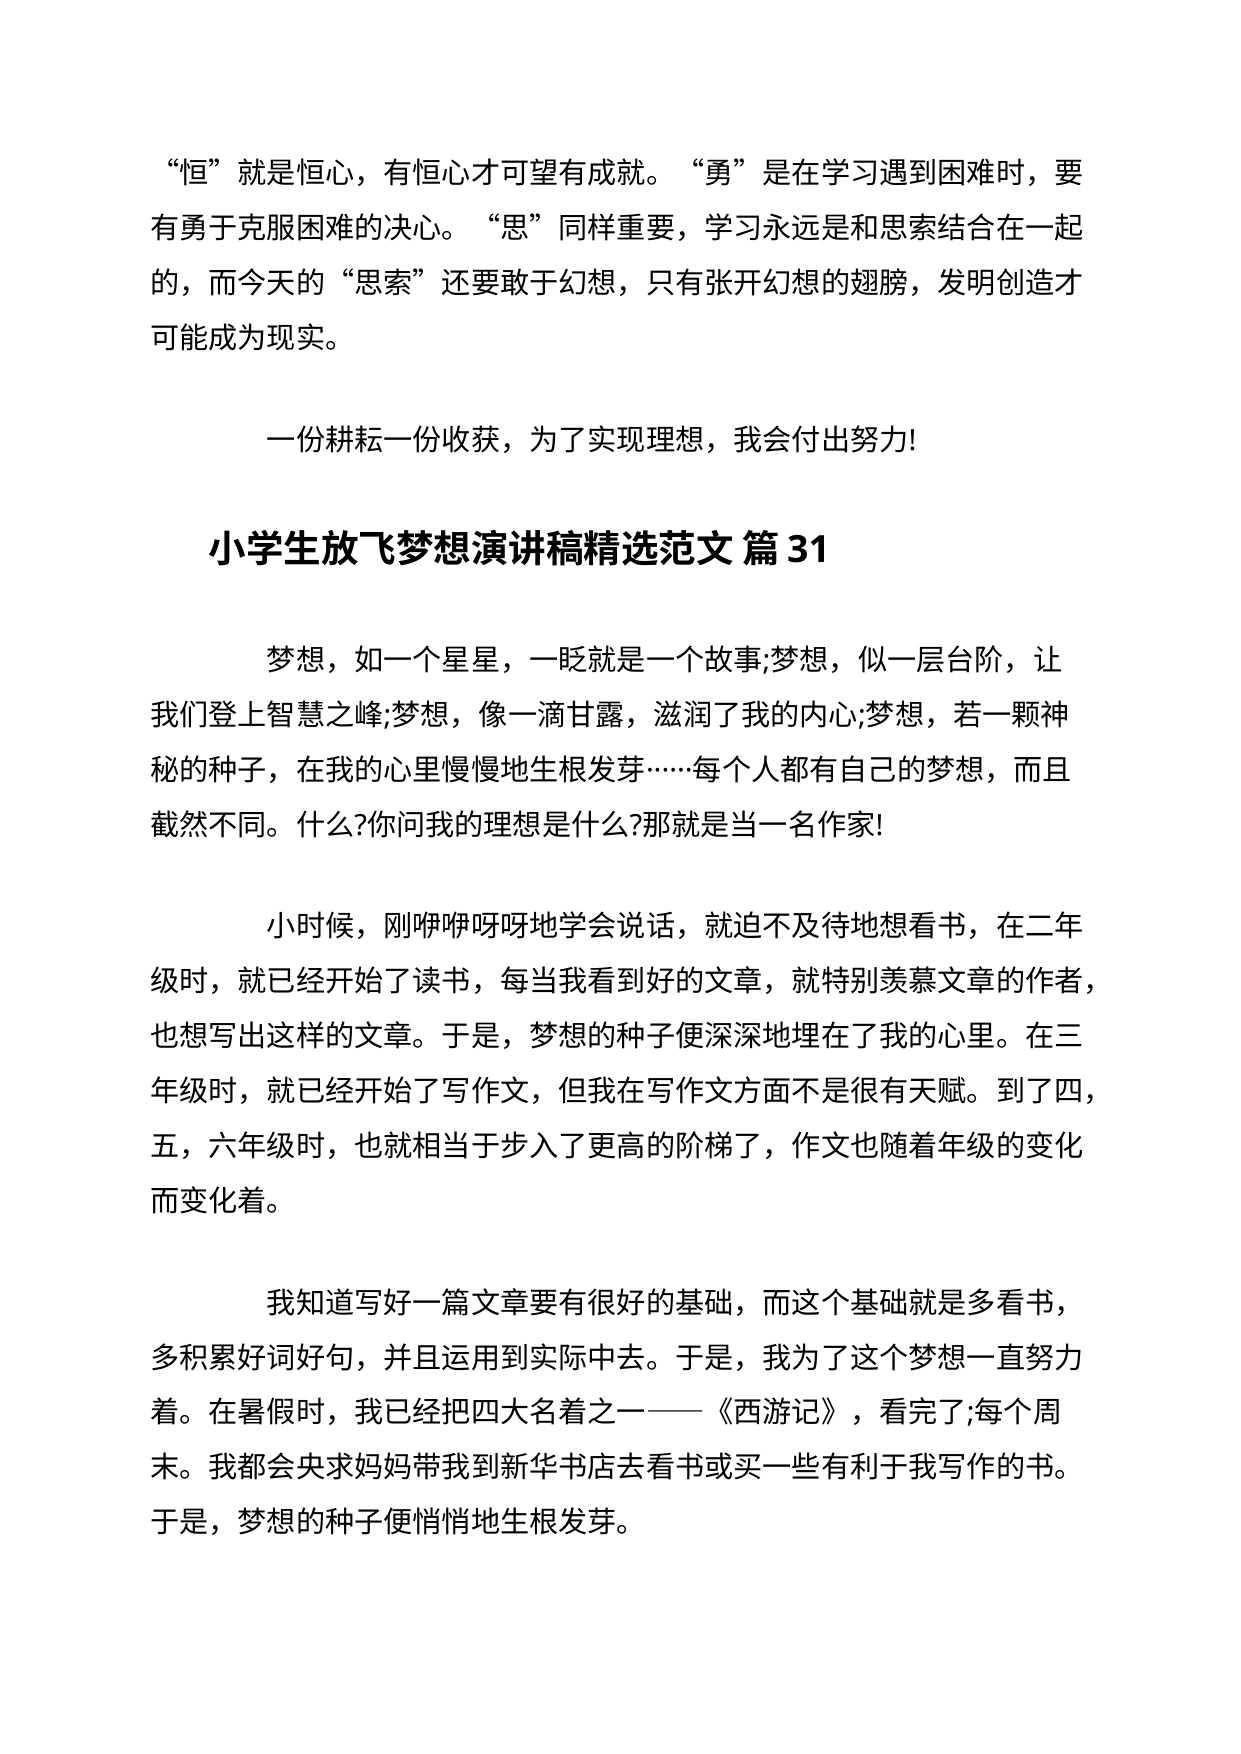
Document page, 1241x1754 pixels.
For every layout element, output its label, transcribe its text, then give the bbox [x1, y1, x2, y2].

text 我知道写好一篇文章要有很好的基础，而这个基础就是多看书，多积累好词好句，并且运用到实际中去。于是，我为了这个梦想一直努力着。在暑假时，我已经把四大名着之一——《西游记》，看完了;每个周末。我都会央求妈妈带我到新华书店去看书或买一些有利于我写作的书。于是，梦想的种子便悄悄地生根发芽。 [150, 1279, 1090, 1541]
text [150, 150, 1090, 357]
text 小学生放飞梦想演讲稿精选范文 篇31 [150, 518, 1090, 573]
text 一份耕耘一份收获，为了实现理想，我会付出努力! [150, 416, 1090, 459]
text 梦想，如一个星星，一眨就是一个故事;梦想，似一层台阶，让我们登上智慧之峰;梦想，像一滴甘露，滋润了我的内心;梦想，若一颗神秘的种子，在我的心里慢慢地生根发芽······每个人都有自己的梦想，而且截然不同。什么?你问我的理想是什么?那就是当一名作家! [150, 636, 1090, 843]
text 小时候，刚咿咿呀呀地学会说话，就迫不及待地想看书，在二年级时，就已经开始了读书，每当我看到好的文章，就特别羡慕文章的作者，也想写出这样的文章。于是，梦想的种子便深深地埋在了我的心里。在三年级时，就已经开始了写作文，但我在写作文方面不是很有天赋。到了四，五，六年级时，也就相当于步入了更高的阶梯了，作文也随着年级的变化而变化着。 [150, 903, 1090, 1220]
